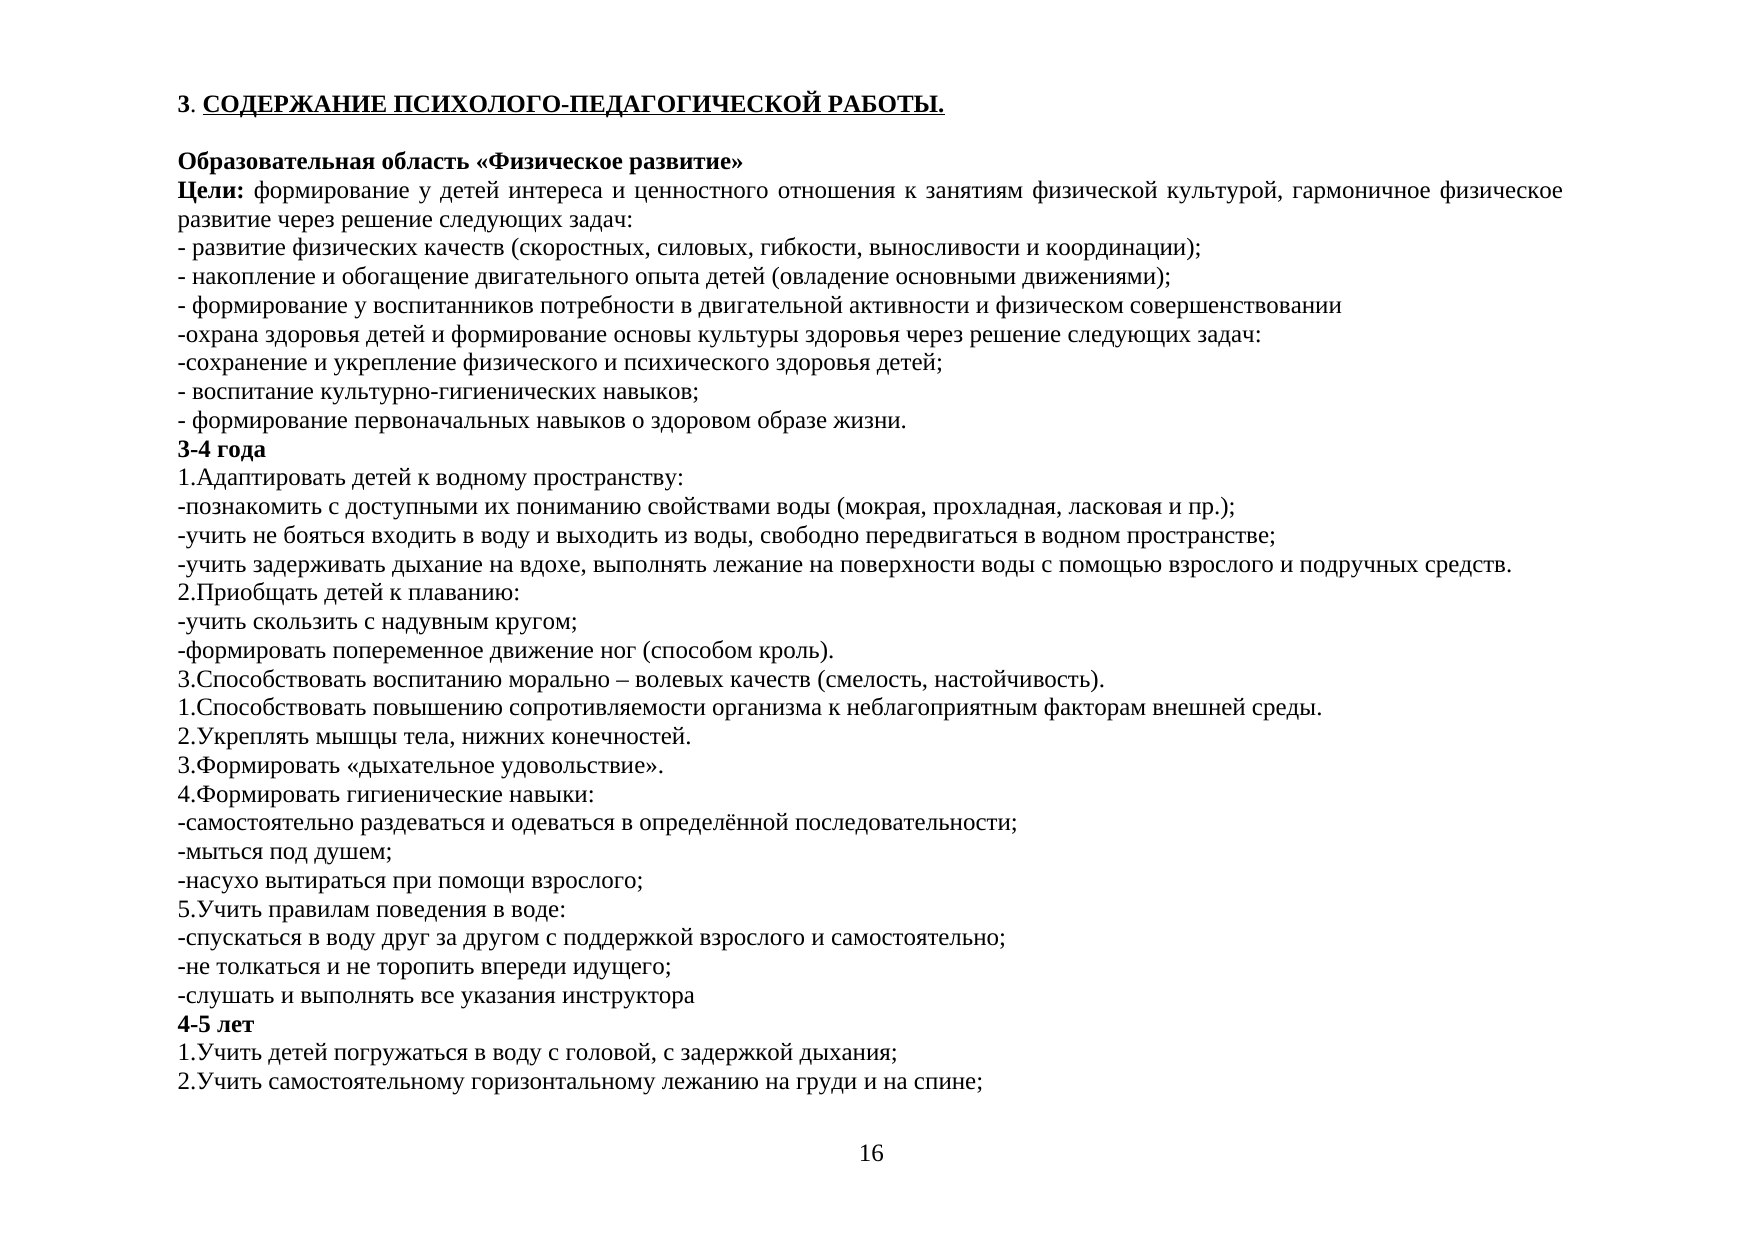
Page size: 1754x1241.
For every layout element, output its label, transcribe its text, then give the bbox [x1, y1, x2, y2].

text -мыться под душем; [177, 836, 1565, 865]
text -сохранение и укрепление физического и психического здоровья детей; [177, 347, 1565, 376]
text -познакомить с доступными их пониманию свойствами воды (мокрая, прохладная, ласковая и пр.); [177, 491, 1565, 520]
text -насухо вытираться при помощи взрослого; [177, 865, 1565, 894]
text -спускаться в воду друг за другом с поддержкой взрослого и самостоятельно; [177, 922, 1565, 951]
text 1.Учить детей погружаться в воду с головой, с задержкой дыхания; [177, 1037, 1565, 1066]
text -учить не бояться входить в воду и выходить из воды, свободно передвигаться в водном пространстве; [177, 520, 1565, 549]
text 3.Способствовать воспитанию морально – волевых качеств (смелость, настойчивость). [177, 664, 1565, 692]
text -не толкаться и не торопить впереди идущего; [177, 951, 1565, 980]
text 2.Приобщать детей к плаванию: [177, 577, 1565, 606]
text - воспитание культурно-гигиенических навыков; [177, 376, 1565, 405]
text Цели: формирование у детей интереса и ценностного отношения к занятиям физической культурой, гармоничное физическое развитие через решение следующих задач: [177, 175, 1565, 232]
text -формировать попеременное движение ног (способом кроль). [177, 635, 1565, 664]
text -самостоятельно раздеваться и одеваться в определённой последовательности; [177, 807, 1565, 836]
text 4.Формировать гигиенические навыки: [177, 779, 1565, 807]
text -учить задерживать дыхание на вдохе, выполнять лежание на поверхности воды с помощью взрослого и подручных средств. [177, 549, 1565, 577]
text 1.Способствовать повышению сопротивляемости организма к неблагоприятным факторам внешней среды. [177, 692, 1565, 721]
text 3-4 года [177, 434, 1565, 462]
text - формирование у воспитанников потребности в двигательной активности и физическом совершенствовании [177, 290, 1565, 319]
text - формирование первоначальных навыков о здоровом образе жизни. [177, 405, 1565, 434]
text - развитие физических качеств (скоростных, силовых, гибкости, выносливости и координации); [177, 232, 1565, 261]
text 4-5 лет [177, 1009, 1565, 1037]
text -слушать и выполнять все указания инструктора [177, 980, 1565, 1009]
text 1.Адаптировать детей к водному пространству: [177, 462, 1565, 491]
text 2.Укреплять мышцы тела, нижних конечностей. [177, 721, 1565, 750]
text 5.Учить правилам поведения в воде: [177, 894, 1565, 922]
text 3. СОДЕРЖАНИЕ ПСИХОЛОГО-ПЕДАГОГИЧЕСКОЙ РАБОТЫ. [177, 89, 1565, 117]
text 3.Формировать «дыхательное удовольствие». [177, 750, 1565, 779]
text Образовательная область «Физическое развитие» [177, 146, 1565, 175]
text - накопление и обогащение двигательного опыта детей (овладение основными движениями); [177, 261, 1565, 290]
text 2.Учить самостоятельному горизонтальному лежанию на груди и на спине; [177, 1066, 1565, 1095]
text -охрана здоровья детей и формирование основы культуры здоровья через решение следующих задач: [177, 319, 1565, 347]
text -учить скользить с надувным кругом; [177, 606, 1565, 635]
